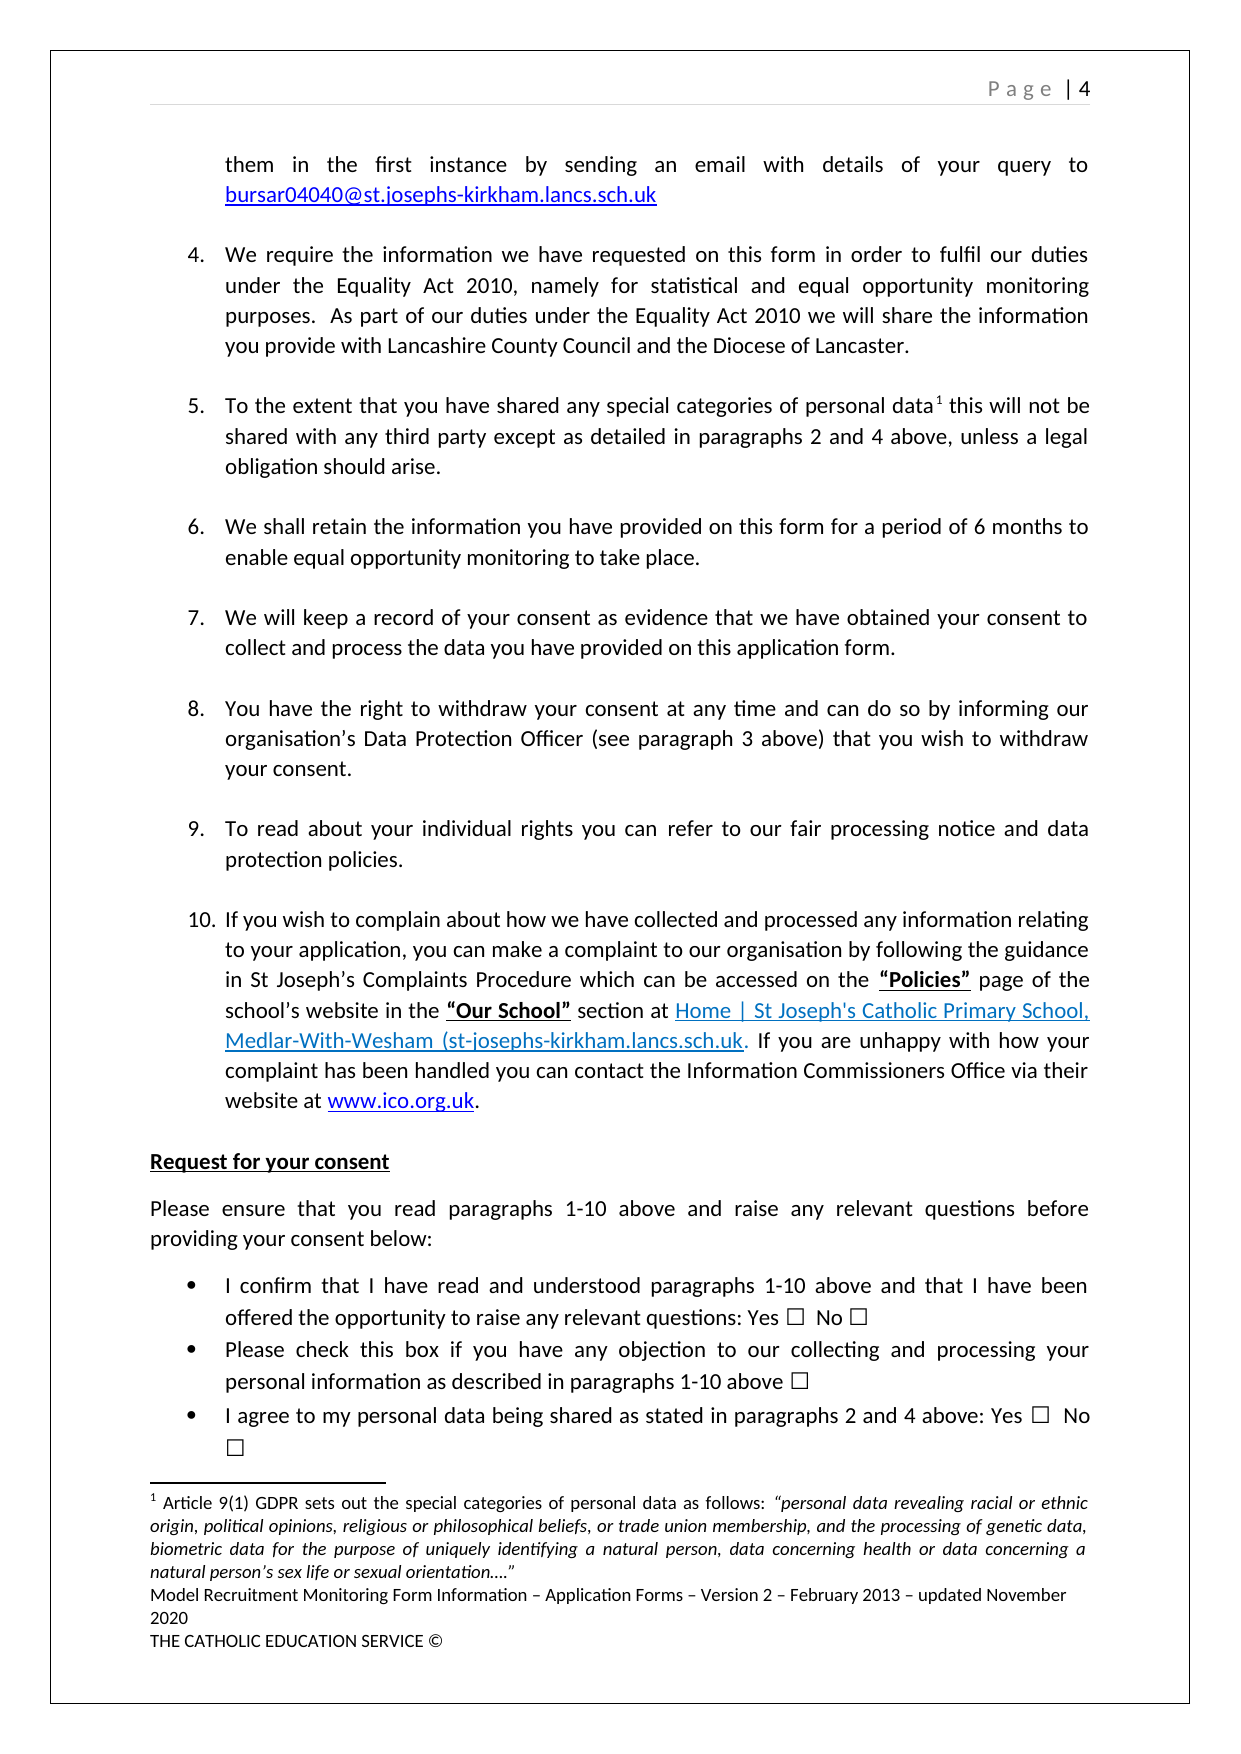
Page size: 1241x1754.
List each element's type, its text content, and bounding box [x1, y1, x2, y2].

text Please ensure that you read paragraphs 1-10 above and raise any relevant questions before providing your consent below: [150, 1194, 1090, 1252]
list I agree to my personal data being shared as stated in paragraphs 2 and 4 above: Yes No [187, 1399, 1090, 1463]
text Request for your consent [150, 1147, 1090, 1175]
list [187, 150, 1090, 208]
list Please check this box if you have any objection to our collecting and processing your personal information as described in paragraphs 1-10 above [187, 1335, 1090, 1396]
list You have the right to withdraw your consent at any time and can do so by informing our organisation’s Data Protection Officer (see paragraph 3 above) that you wish to withdraw your consent. [187, 694, 1090, 782]
list We shall retain the information you have provided on this form for a period of 6 months to enable equal opportunity monitoring to take place. [187, 512, 1090, 571]
list To read about your individual rights you can refer to our fair processing notice and data protection policies. [187, 814, 1090, 873]
list We will keep a record of your consent as evidence that we have obtained your consent to collect and process the data you have provided on this application form. [187, 603, 1090, 661]
list If you wish to complain about how we have collected and processed any information relating to your application, you can make a complaint to our organisation by following the guidance in St Joseph’s Complaints Procedure which can be accessed on the “Policies” page of the school’s website in the “Our School” section at Home | St Joseph's Catholic Primary School, Medlar-With-Wesham (st-josephs-kirkham.lancs.sch.uk. If you are unhappy with how your complaint has been handled you can contact the Information Commissioners Office via their website at www.ico.org.uk. [187, 905, 1090, 1114]
list We require the information we have requested on this form in order to fulfil our duties under the Equality Act 2010, namely for statistical and equal opportunity monitoring purposes. As part of our duties under the Equality Act 2010 we will share the information you provide with Lancashire County Council and the Diocese of Lancaster. [187, 241, 1090, 359]
list To the extent that you have shared any special categories of personal data this will not be shared with any third party except as detailed in paragraphs 2 and 4 above, unless a legal obligation should arise. [187, 392, 1090, 480]
list I confirm that I have read and understood paragraphs 1-10 above and that I have been offered the opportunity to raise any relevant questions: Yes No [187, 1271, 1090, 1332]
